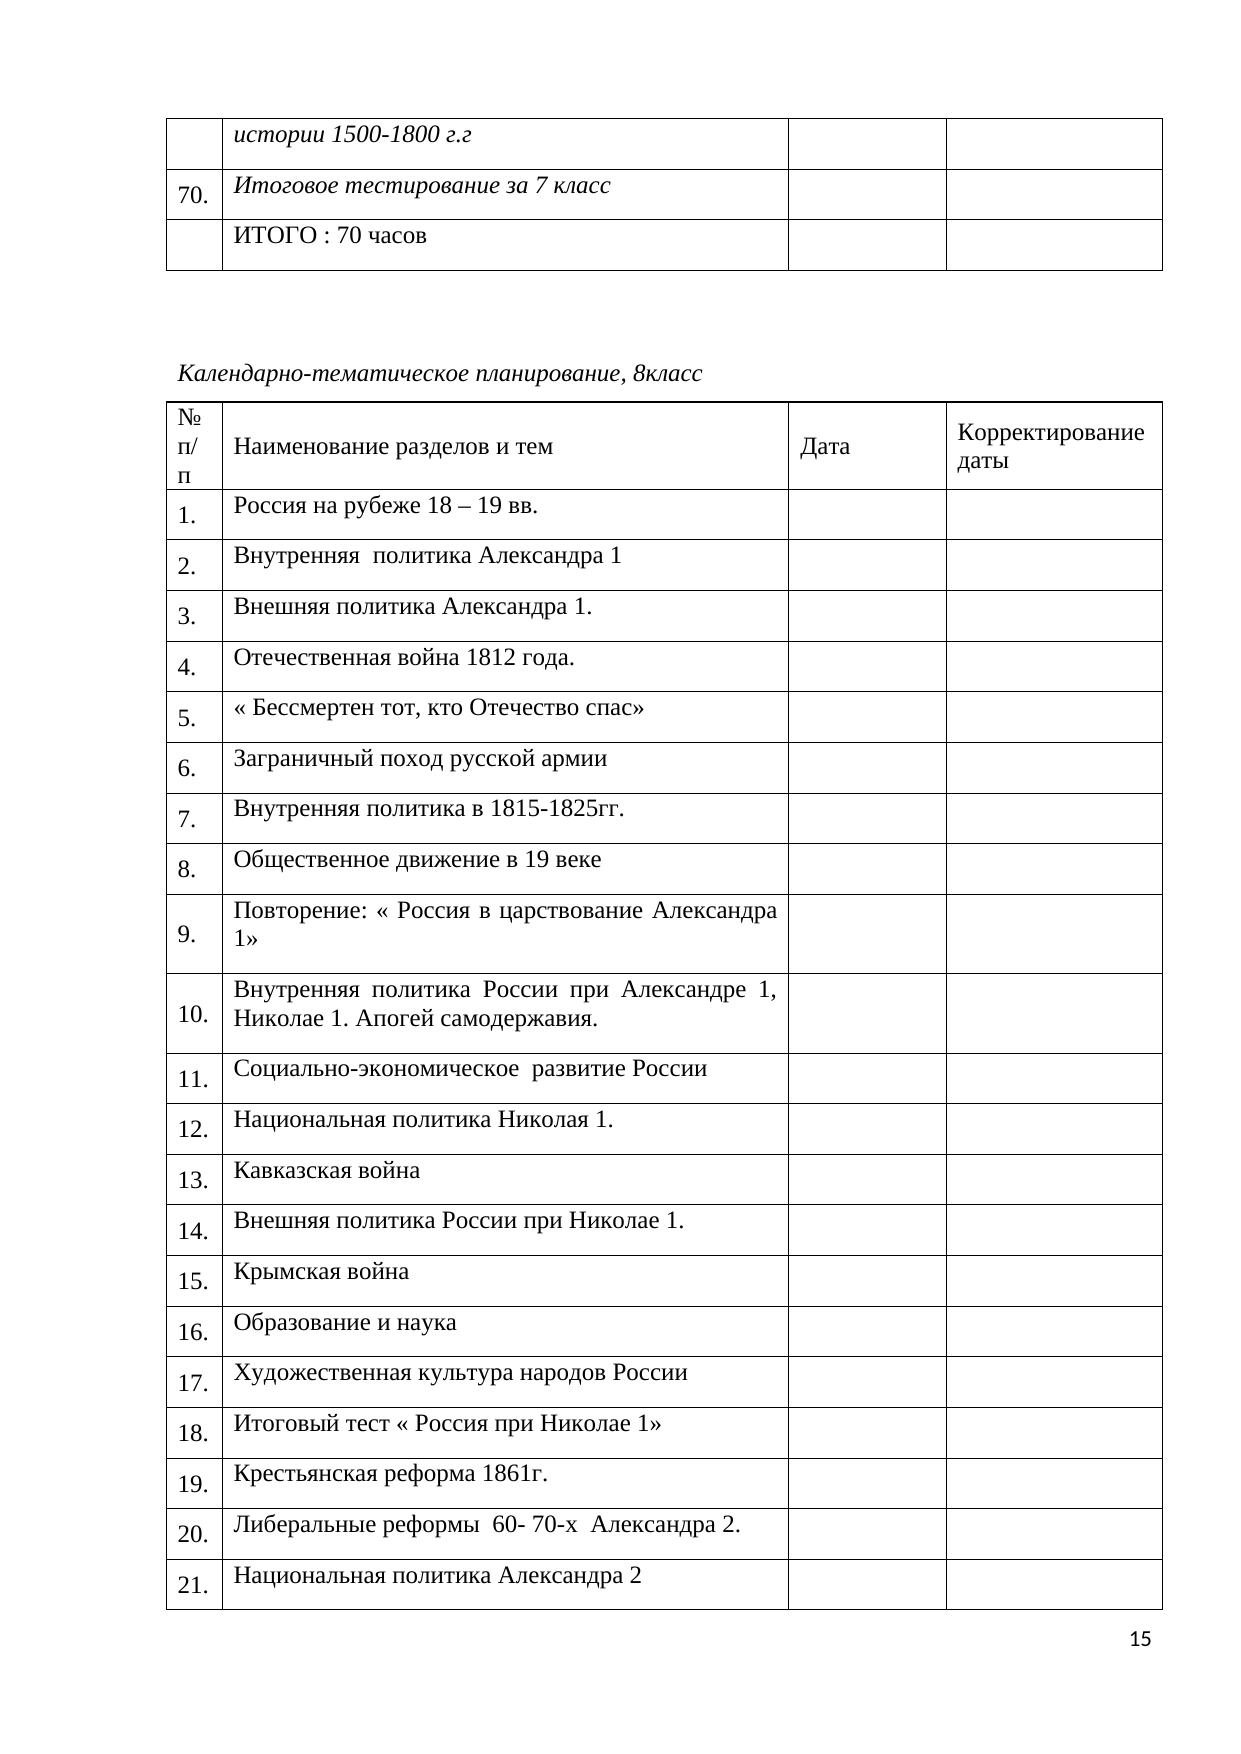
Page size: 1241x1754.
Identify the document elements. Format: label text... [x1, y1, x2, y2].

table_cell 1. [167, 490, 222, 539]
table_cell [789, 1054, 946, 1103]
table_cell 2. [167, 540, 222, 590]
table_cell [789, 1155, 946, 1204]
table_cell [947, 1155, 1162, 1204]
table_cell 16. [167, 1307, 222, 1356]
table_cell 10. [167, 974, 222, 1052]
table_cell [947, 1104, 1162, 1154]
text Календарно-тематическое планирование, 8класс [177, 358, 1152, 387]
table_cell [167, 220, 222, 270]
table_cell [789, 895, 946, 973]
table_cell [947, 895, 1162, 973]
table_cell ИТОГО : 70 часов [223, 220, 788, 270]
table_cell [789, 119, 946, 169]
table_cell [947, 540, 1162, 590]
table_cell [947, 844, 1162, 894]
table_cell [947, 490, 1162, 539]
table_cell Россия на рубеже 18 – 19 вв. [223, 490, 788, 539]
table_cell 8. [167, 844, 222, 894]
table_cell 17. [167, 1357, 222, 1407]
table_cell [947, 1408, 1162, 1457]
table_cell 20. [167, 1509, 222, 1559]
table_cell [789, 1459, 946, 1508]
table_cell [789, 844, 946, 894]
table_header Наименование разделов и тем [223, 403, 788, 489]
table_cell Внутренняя политика в 1815-1825гг. [223, 794, 788, 843]
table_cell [223, 119, 788, 169]
table_cell 6. [167, 743, 222, 792]
table_cell [789, 1256, 946, 1306]
table_cell Либеральные реформы 60- 70-х Александра 2. [223, 1509, 788, 1559]
table_cell [789, 692, 946, 742]
table_cell [947, 642, 1162, 691]
table_cell 13. [167, 1155, 222, 1204]
table_cell 5. [167, 692, 222, 742]
table_cell [789, 591, 946, 641]
table_cell 69. [167, 119, 222, 169]
table_cell [947, 119, 1162, 169]
table_cell [789, 1357, 946, 1407]
table_cell [947, 1205, 1162, 1255]
table_cell [947, 692, 1162, 742]
table_cell Крестьянская реформа 1861г. [223, 1459, 788, 1508]
table_cell [789, 170, 946, 219]
table_header Корректирование даты [947, 403, 1162, 489]
table_cell Образование и наука [223, 1307, 788, 1356]
table_cell [789, 490, 946, 539]
table_cell 9. [167, 895, 222, 973]
table_header Дата [789, 403, 946, 489]
table_cell Повторение: « Россия в царствование Александра 1» [223, 895, 788, 973]
table_cell [789, 1307, 946, 1356]
table_cell [789, 540, 946, 590]
table_cell [789, 220, 946, 270]
table_cell 3. [167, 591, 222, 641]
table_cell [789, 743, 946, 792]
table_cell 18. [167, 1408, 222, 1457]
table_cell « Бессмертен тот, кто Отечество спас» [223, 692, 788, 742]
table_cell Внешняя политика России при Николае 1. [223, 1205, 788, 1255]
table_cell [947, 1054, 1162, 1103]
table_cell [789, 1509, 946, 1559]
table_cell Отечественная война 1812 года. [223, 642, 788, 691]
table_cell Национальная политика Николая 1. [223, 1104, 788, 1154]
table_cell Крымская война [223, 1256, 788, 1306]
table_cell Художественная культура народов России [223, 1357, 788, 1407]
table_cell [947, 743, 1162, 792]
table_cell 12. [167, 1104, 222, 1154]
table_cell Внутренняя политика России при Александре 1, Николае 1. Апогей самодержавия. [223, 974, 788, 1052]
table_cell [947, 1256, 1162, 1306]
table_cell [947, 1459, 1162, 1508]
table_cell [947, 1357, 1162, 1407]
table_cell [789, 794, 946, 843]
table_cell 14. [167, 1205, 222, 1255]
table_cell 4. [167, 642, 222, 691]
table_cell 19. [167, 1459, 222, 1508]
table_cell [947, 170, 1162, 219]
table_cell 70. [167, 170, 222, 219]
table_cell Социально-экономическое развитие России [223, 1054, 788, 1103]
table_cell Заграничный поход русской армии [223, 743, 788, 792]
table_cell 21. [167, 1560, 222, 1609]
table_cell 7. [167, 794, 222, 843]
table_cell [947, 591, 1162, 641]
table_cell [789, 1205, 946, 1255]
table_cell [789, 1560, 946, 1609]
table_cell Внешняя политика Александра 1. [223, 591, 788, 641]
table_cell Итоговый тест « Россия при Николае 1» [223, 1408, 788, 1457]
table_cell [789, 1408, 946, 1457]
table_cell [947, 974, 1162, 1052]
table_cell [947, 1509, 1162, 1559]
table_cell [947, 794, 1162, 843]
table_cell Итоговое тестирование за 7 класс [223, 170, 788, 219]
table_cell [789, 974, 946, 1052]
table_cell [789, 1104, 946, 1154]
table_cell Внутренняя политика Александра 1 [223, 540, 788, 590]
table_cell Кавказская война [223, 1155, 788, 1204]
table_cell 15. [167, 1256, 222, 1306]
table_cell [947, 220, 1162, 270]
table_cell [789, 642, 946, 691]
table_cell [947, 1307, 1162, 1356]
table_header № п/п [167, 403, 222, 489]
table_cell Национальная политика Александра 2 [223, 1560, 788, 1609]
table_cell Общественное движение в 19 веке [223, 844, 788, 894]
table_cell 11. [167, 1054, 222, 1103]
table_cell [947, 1560, 1162, 1609]
